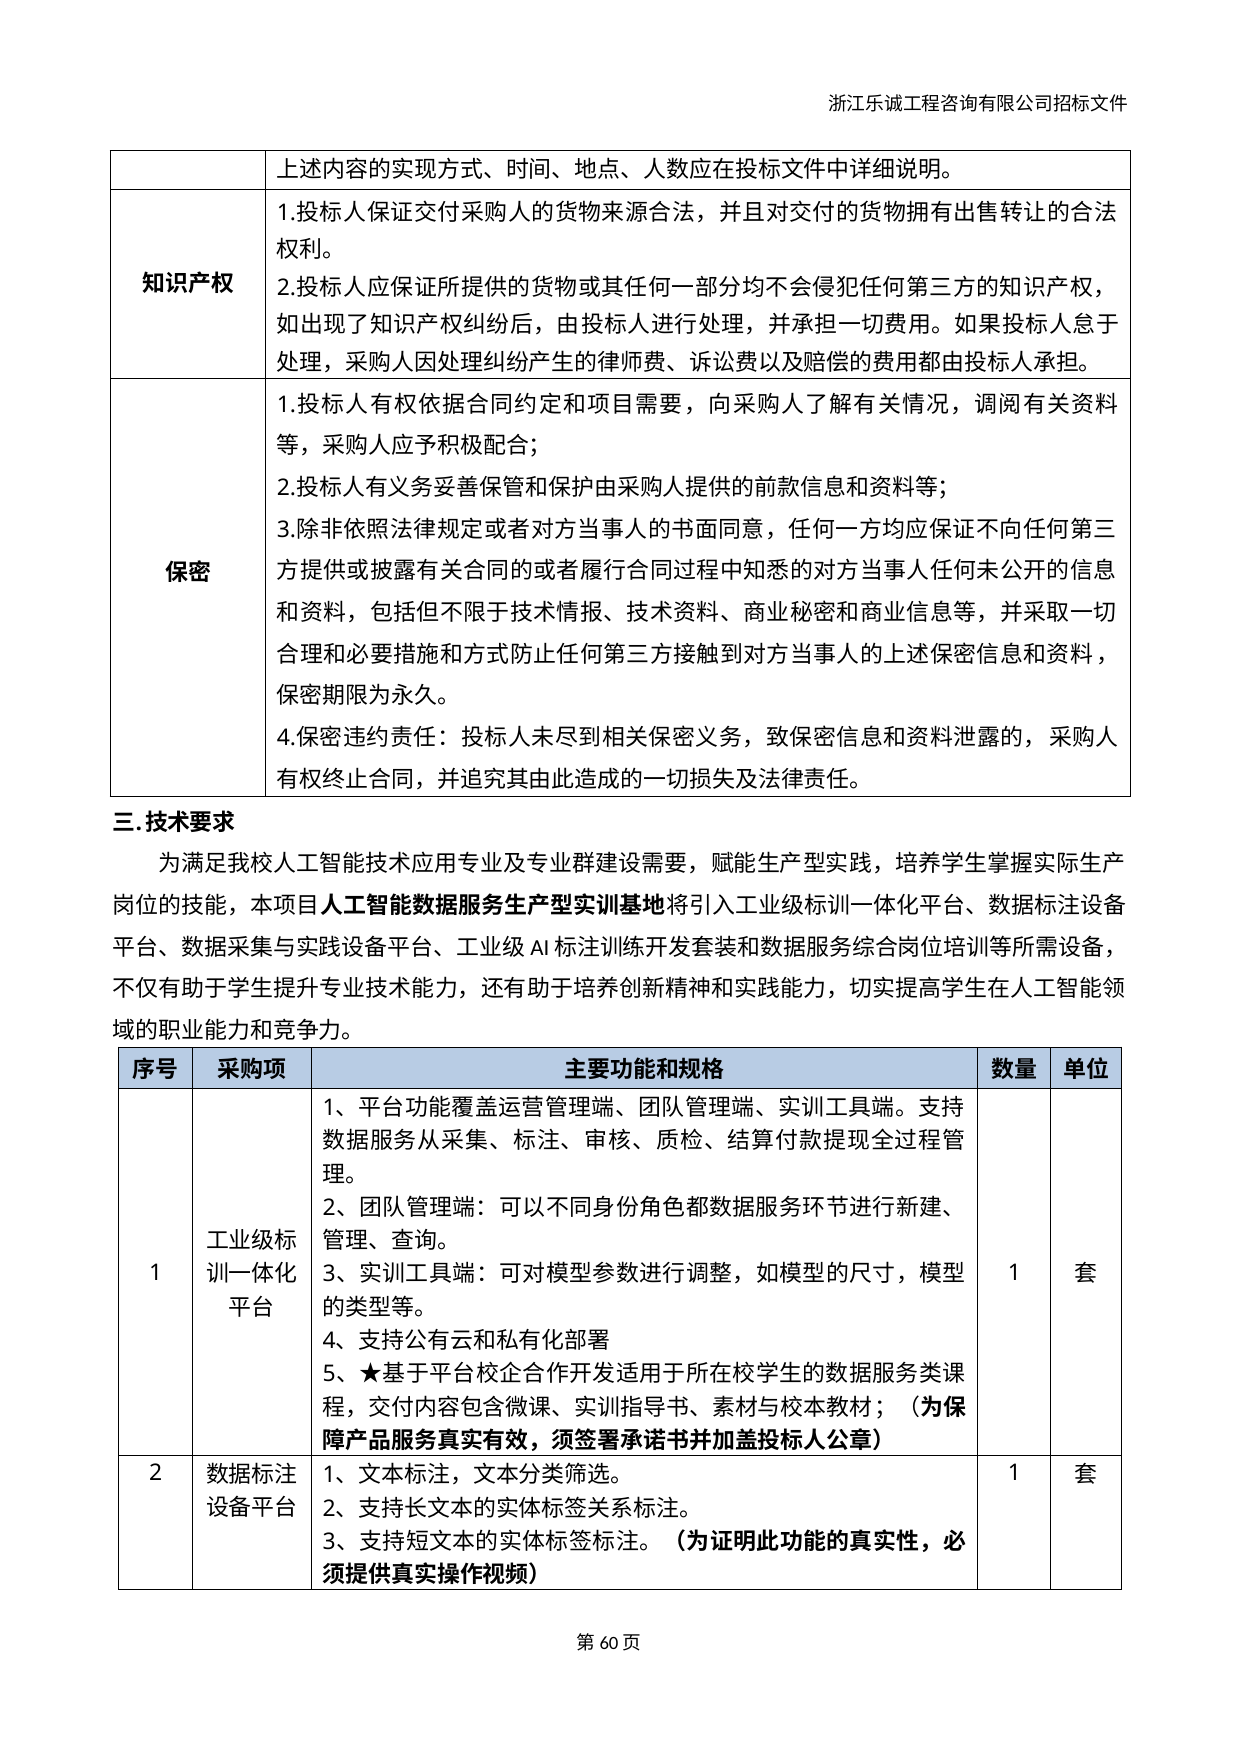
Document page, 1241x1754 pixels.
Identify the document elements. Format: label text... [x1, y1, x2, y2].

table_header 序号 [119, 1048, 192, 1088]
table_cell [312, 1456, 977, 1589]
table_cell 1.投标人有权依据合同约定和项目需要，向采购人了解有关情况，调阅有关资料等，采购人应予积极配合； 2.投标人有义务妥善保管和保护由采购人提供的前款信息和资料等； 3.除非依照法律规定或者对方当事人的书面同意，任何一方均应保证不向任何第三方提供或披露有关合同的或者履行合同过程中知悉的对方当事人任何未公开的信息和资料，包括但不限于技术情报、技术资料、商业秘密和商业信息等，并采取一切合理和必要措施和方式防止任何第三方接触到对方当事人的上述保密信息和资料，保密期限为永久。 4.保密违约责任：投标人未尽到相关保密义务，致保密信息和资料泄露的，采购人有权终止合同，并追究其由此造成的一切损失及法律责任。 [266, 379, 1130, 796]
table_cell 1 [978, 1456, 1050, 1589]
table_cell 2 [119, 1456, 192, 1589]
table_cell 平台功能覆盖运营管理端、团队管理端、实训工具端。支持数据服务从采集、标注、审核、质检、结算付款提现全过程管理。 2、团队管理端：可以不同身份角色都数据服务环节进行新建、管理、查询。 3、实训工具端：可对模型参数进行调整，如模型的尺寸，模型的类型等。 4、支持公有云和私有化部署 5、★基于平台校企合作开发适用于所在校学生的数据服务类课程，交付内容包含微课、实训指导书、素材与校本教材；（为保障产品服务真实有效，须签署承诺书并加盖投标人公章） [312, 1089, 977, 1455]
table_cell 1.投标人保证交付采购人的货物来源合法，并且对交付的货物拥有出售转让的合法权利。 2.投标人应保证所提供的货物或其任何一部分均不会侵犯任何第三方的知识产权，如出现了知识产权纠纷后，由投标人进行处理，并承担一切费用。如果投标人怠于处理，采购人因处理纠纷产生的律师费、诉讼费以及赔偿的费用都由投标人承担。 [266, 190, 1130, 378]
table_cell 套 [1051, 1456, 1121, 1589]
table_cell 保密 [111, 379, 265, 796]
table_cell 知识产权 [111, 190, 265, 378]
list 技术要求 [112, 797, 1128, 838]
table_header 单位 [1051, 1048, 1121, 1088]
table_cell 数据标注设备平台 [193, 1456, 311, 1589]
table_cell 套 [1051, 1089, 1121, 1455]
table_cell 工业级标训一体化平台 [193, 1089, 311, 1455]
table_cell 1 [978, 1089, 1050, 1455]
table_cell 培训 [111, 151, 265, 189]
table_header 数量 [978, 1048, 1050, 1088]
table_header 主要功能和规格 [312, 1048, 977, 1088]
table_cell 1 [119, 1089, 192, 1455]
table_header 采购项 [193, 1048, 311, 1088]
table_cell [266, 151, 1130, 189]
text 为满足我校人工智能技术应用专业及专业群建设需要，赋能生产型实践，培养学生掌握实际生产岗位的技能，本项目人工智能数据服务生产型实训基地将引入工业级标训一体化平台、数据标注设备平台、数据采集与实践设备平台、工业级AI标注训练开发套装和数据服务综合岗位培训等所需设备，不仅有助于学生提升专业技术能力，还有助于培养创新精神和实践能力，切实提高学生在人工智能领域的职业能力和竞争力。 [112, 838, 1128, 1047]
